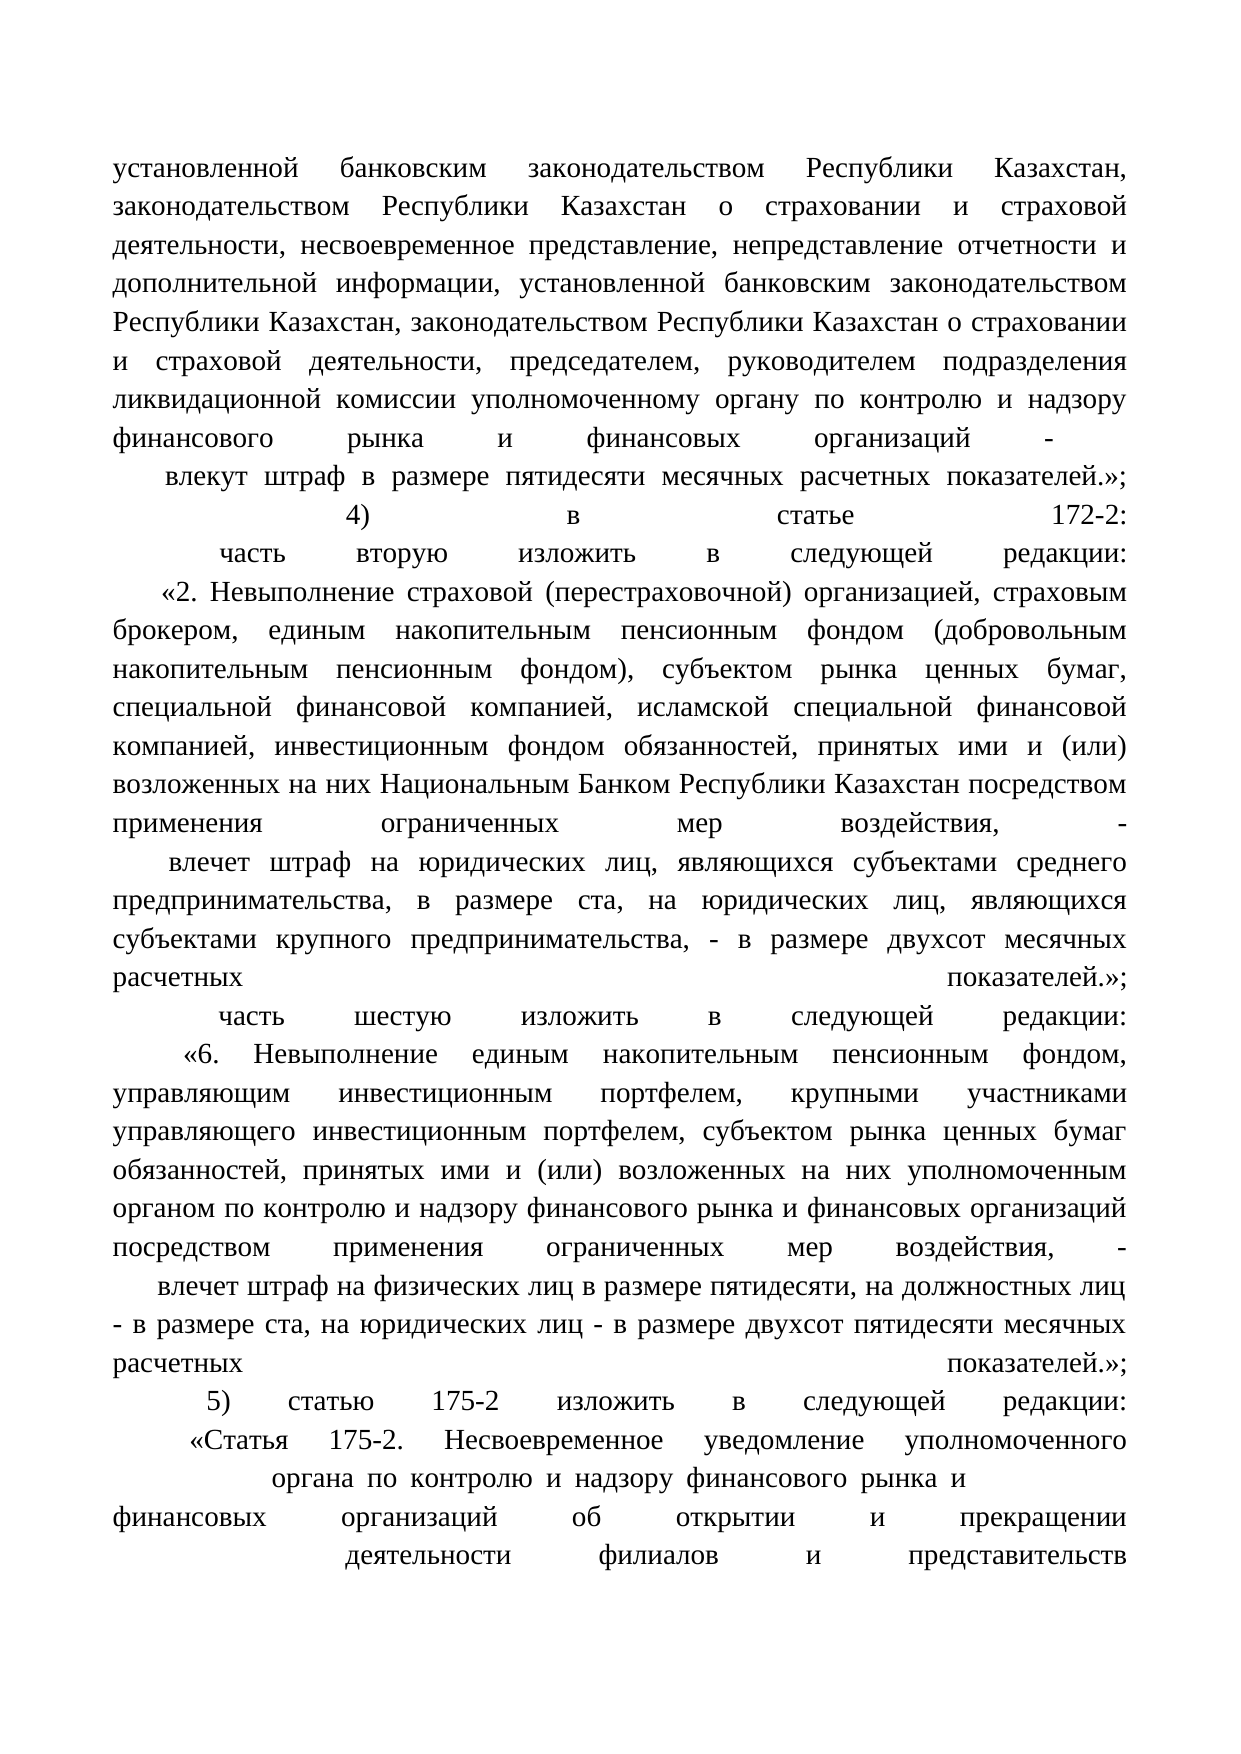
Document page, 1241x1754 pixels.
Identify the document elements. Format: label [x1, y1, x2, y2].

text [112, 150, 1128, 1571]
